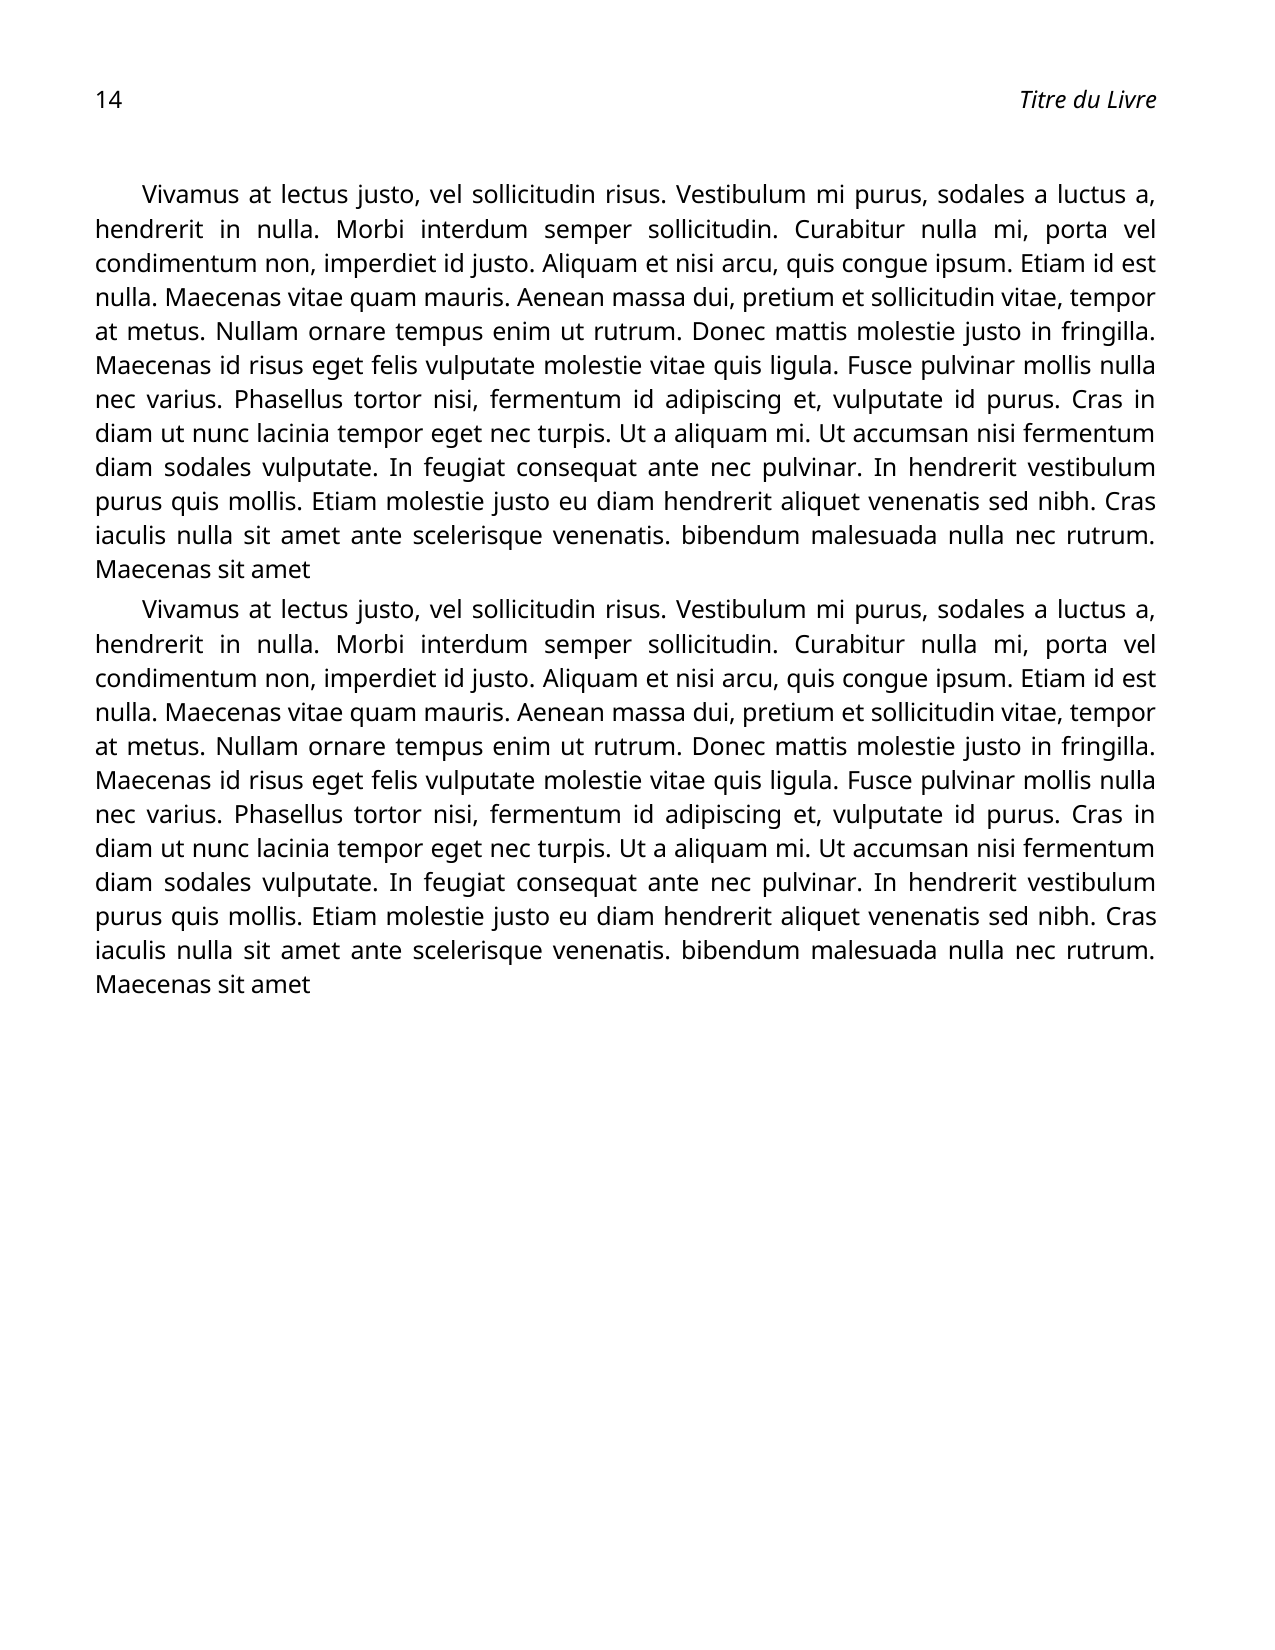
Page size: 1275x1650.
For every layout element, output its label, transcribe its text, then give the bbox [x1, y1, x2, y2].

text Vivamus at lectus justo, vel sollicitudin risus. Vestibulum mi purus, sodales a luctus a, hendrerit in nulla. Morbi interdum semper sollicitudin. Curabitur nulla mi, porta vel condimentum non, imperdiet id justo. Aliquam et nisi arcu, quis congue ipsum. Etiam id est nulla. Maecenas vitae quam mauris. Aenean massa dui, pretium et sollicitudin vitae, tempor at metus. Nullam ornare tempus enim ut rutrum. Donec mattis molestie justo in fringilla. Maecenas id risus eget felis vulputate molestie vitae quis ligula. Fusce pulvinar mollis nulla nec varius. Phasellus tortor nisi, fermentum id adipiscing et, vulputate id purus. Cras in diam ut nunc lacinia tempor eget nec turpis. Ut a aliquam mi. Ut accumsan nisi fermentum diam sodales vulputate. In feugiat consequat ante nec pulvinar. In hendrerit vestibulum purus quis mollis. Etiam molestie justo eu diam hendrerit aliquet venenatis sed nibh. Cras iaculis nulla sit amet ante scelerisque venenatis. bibendum malesuada nulla nec rutrum. Maecenas sit amet [94, 592, 1157, 1001]
text Vivamus at lectus justo, vel sollicitudin risus. Vestibulum mi purus, sodales a luctus a, hendrerit in nulla. Morbi interdum semper sollicitudin. Curabitur nulla mi, porta vel condimentum non, imperdiet id justo. Aliquam et nisi arcu, quis congue ipsum. Etiam id est nulla. Maecenas vitae quam mauris. Aenean massa dui, pretium et sollicitudin vitae, tempor at metus. Nullam ornare tempus enim ut rutrum. Donec mattis molestie justo in fringilla. Maecenas id risus eget felis vulputate molestie vitae quis ligula. Fusce pulvinar mollis nulla nec varius. Phasellus tortor nisi, fermentum id adipiscing et, vulputate id purus. Cras in diam ut nunc lacinia tempor eget nec turpis. Ut a aliquam mi. Ut accumsan nisi fermentum diam sodales vulputate. In feugiat consequat ante nec pulvinar. In hendrerit vestibulum purus quis mollis. Etiam molestie justo eu diam hendrerit aliquet venenatis sed nibh. Cras iaculis nulla sit amet ante scelerisque venenatis. bibendum malesuada nulla nec rutrum. Maecenas sit amet [94, 177, 1157, 586]
